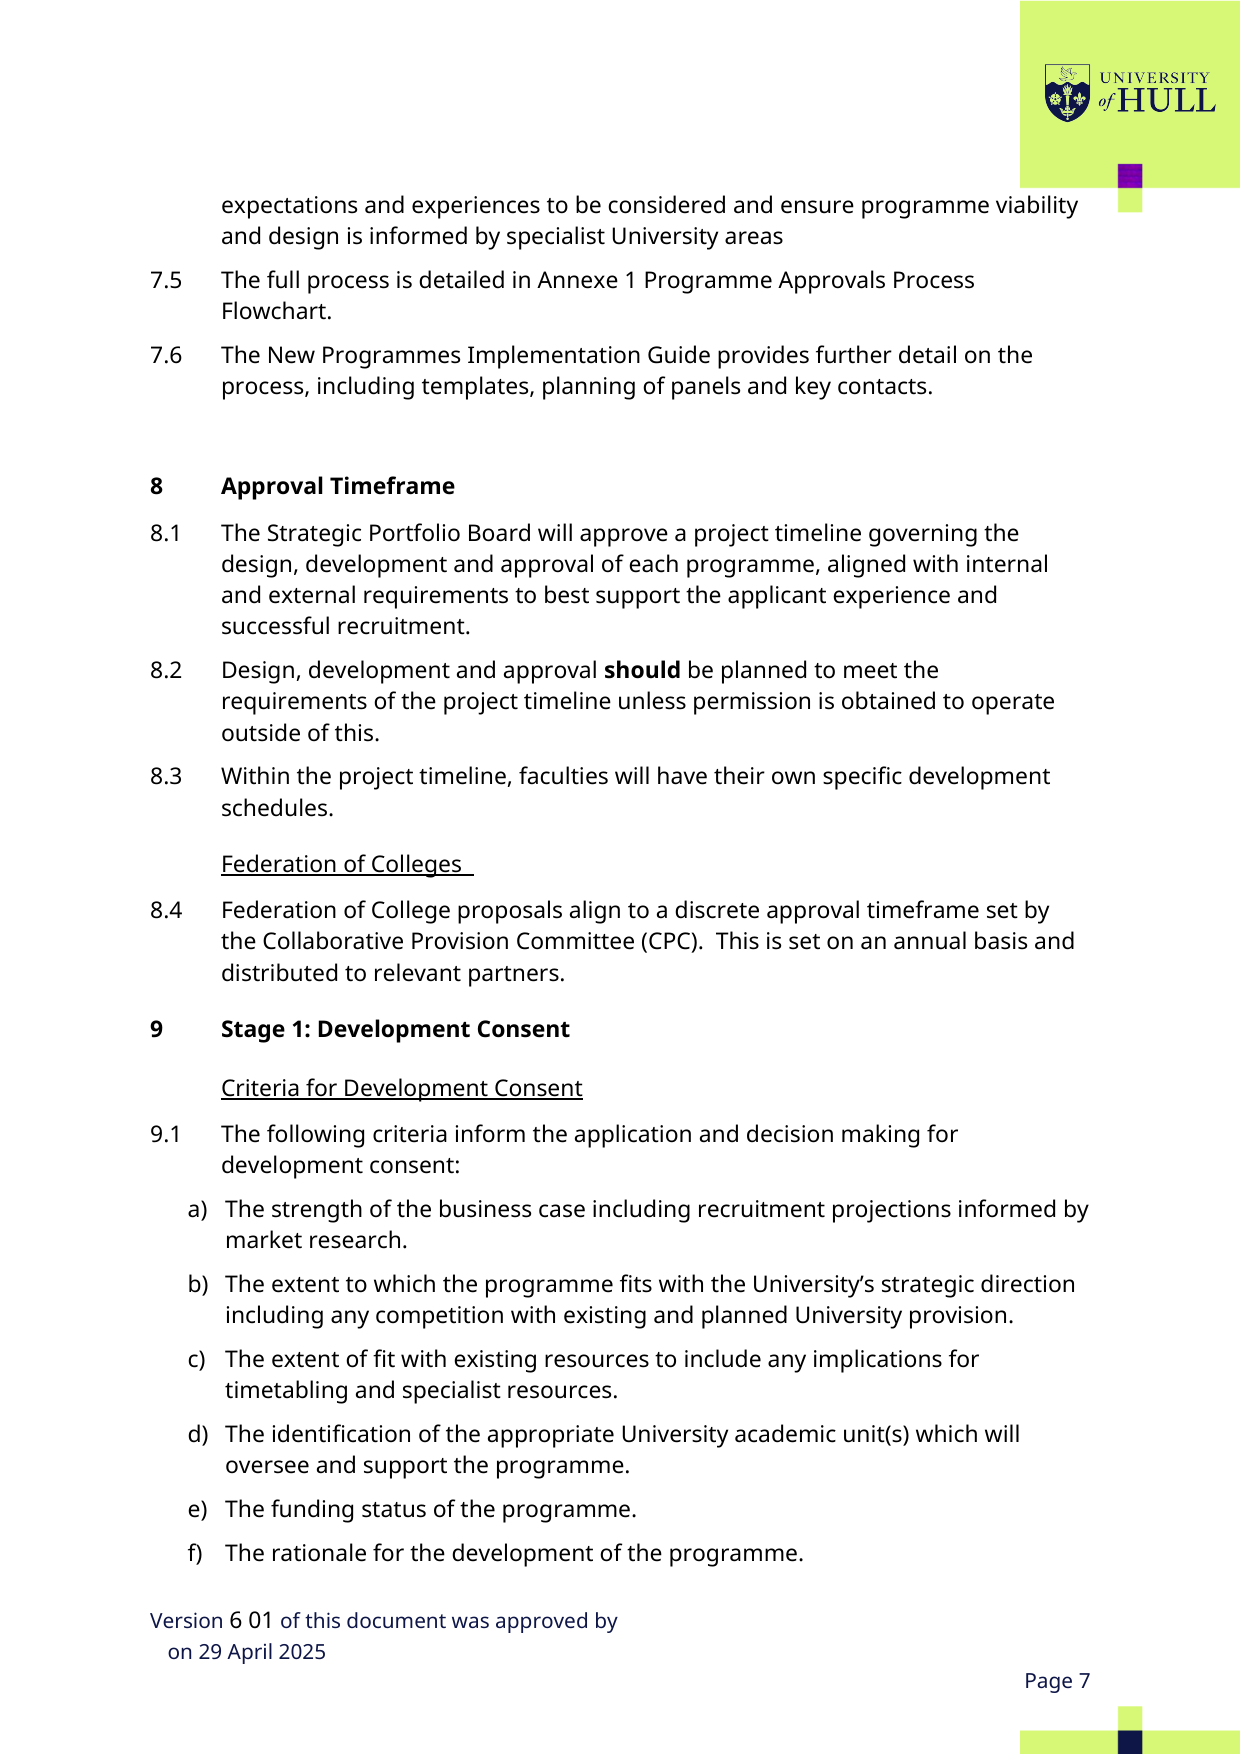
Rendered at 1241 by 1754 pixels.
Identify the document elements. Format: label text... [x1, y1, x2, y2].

text Federation of College proposals align to a discrete approval timeframe set by the Collaborative Provision Committee (CPC). This is set on an annual basis and distributed to relevant partners. [150, 894, 1090, 988]
text Design, development and approval should be planned to meet the requirements of the project timeline unless permission is obtained to operate outside of this. [150, 654, 1090, 748]
picture [1020, 2, 1240, 1753]
subtitle Criteria for Development Consent [221, 1071, 1090, 1103]
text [150, 189, 1090, 251]
text The Strategic Portfolio Board will approve a project timeline governing the design, development and approval of each programme, aligned with internal and external requirements to best support the applicant experience and successful recruitment. [150, 516, 1090, 641]
list The strength of the business case including recruitment projections informed by market research. [187, 1193, 1090, 1255]
text The full process is detailed in Annexe 1 Programme Approvals Process Flowchart. [150, 264, 1090, 326]
list The rationale for the development of the programme. [187, 1536, 1090, 1568]
text Within the project timeline, faculties will have their own specific development schedules. [150, 760, 1090, 823]
list The extent of fit with existing resources to include any implications for timetabling and specialist resources. [187, 1343, 1090, 1405]
subtitle Federation of Colleges [221, 848, 1090, 879]
list The extent to which the programme fits with the University’s strategic direction including any competition with existing and planned University provision. [187, 1268, 1090, 1330]
list The identification of the appropriate University academic unit(s) which will oversee and support the programme. [187, 1418, 1090, 1480]
subtitle Stage 1: Development Consent [150, 1013, 1090, 1044]
text The New Programmes Implementation Guide provides further detail on the process, including templates, planning of panels and key contacts. [150, 339, 1090, 401]
subtitle Approval Timeframe [150, 470, 1090, 501]
list The funding status of the programme. [187, 1493, 1090, 1524]
text The following criteria inform the application and decision making for development consent: [150, 1118, 1090, 1180]
